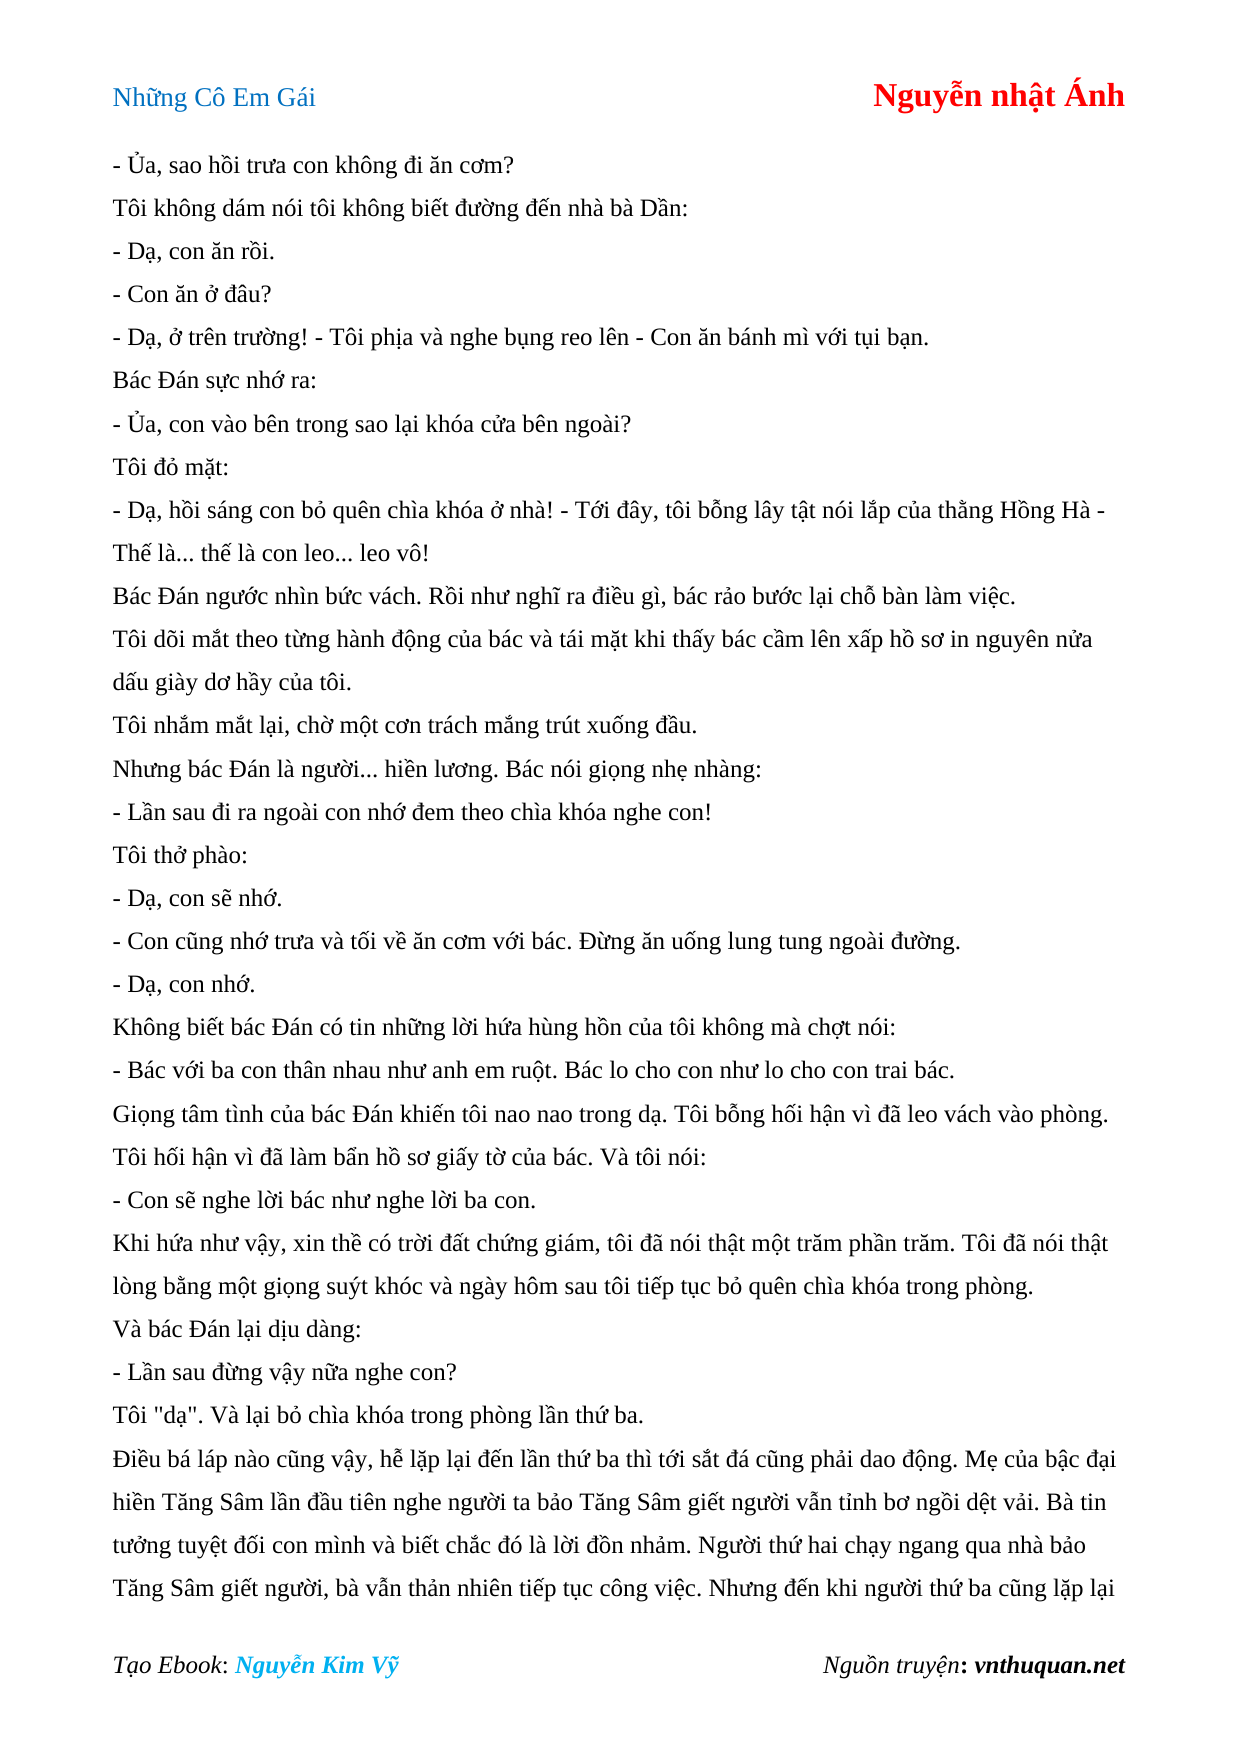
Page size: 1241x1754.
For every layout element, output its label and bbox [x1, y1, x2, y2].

text [112, 150, 1128, 1602]
